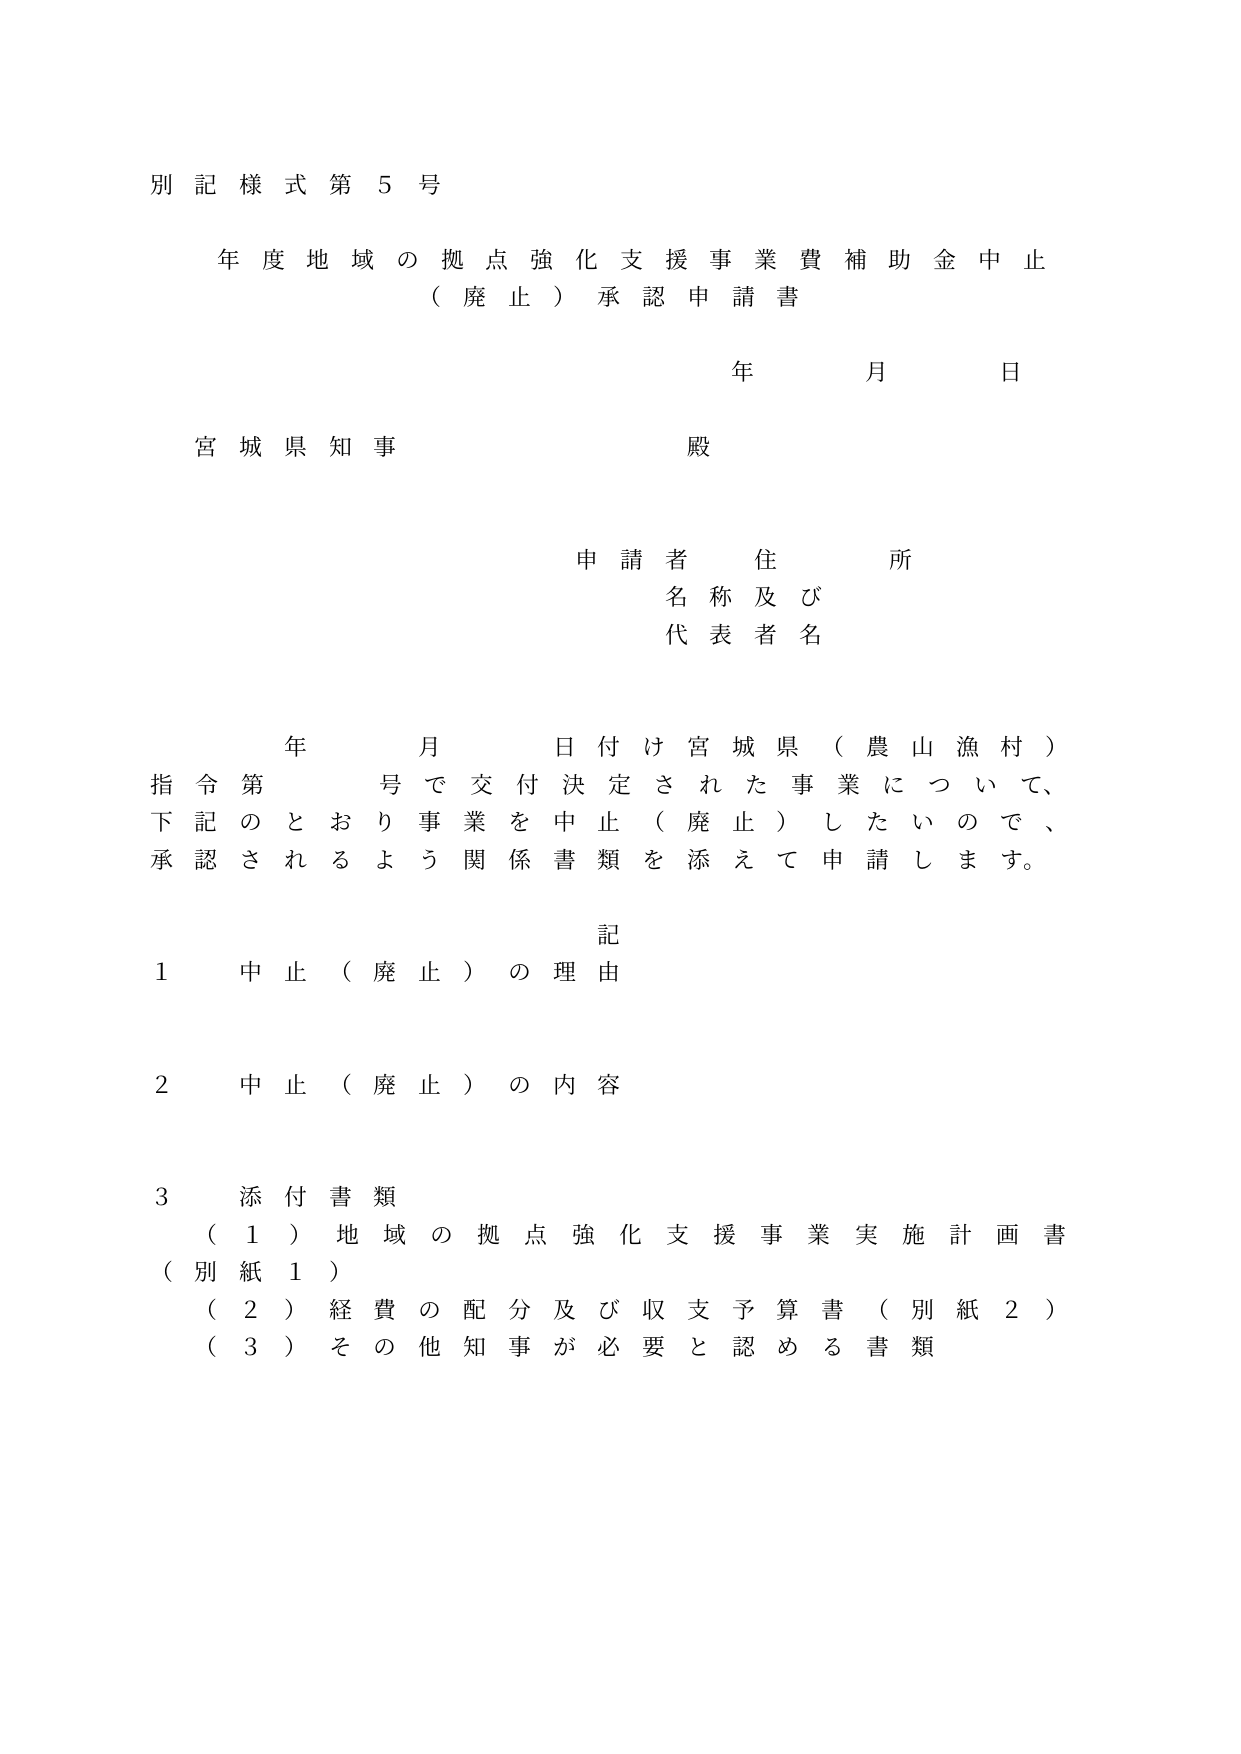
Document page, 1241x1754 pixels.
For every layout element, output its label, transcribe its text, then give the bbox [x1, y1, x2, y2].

text 代表者名 [150, 614, 1090, 652]
text （１）地域の拠点強化支援事業実施計画書（別紙１） [150, 1214, 1090, 1289]
text （３）その他知事が必要と認める書類 [150, 1327, 1090, 1364]
text 年度地域の拠点強化支援事業費補助金中止（廃止）承認申請書 [150, 239, 1090, 314]
text ３ 添付書類 [150, 1177, 1090, 1214]
text 年 月 日 [150, 352, 1044, 389]
text 年 月 日付け宮城県（農山漁村）指令第 号で交付決定された事業について、下記のとおり事業を中止（廃止）したいので、承認されるよう関係書類を添えて申請します。 [150, 727, 1090, 877]
text 名称及び [150, 577, 1090, 614]
text ２ 中止（廃止）の内容 [150, 1064, 1090, 1102]
text 申請者 住 所 [150, 539, 1090, 577]
text （２）経費の配分及び収支予算書（別紙２） [150, 1289, 1090, 1327]
text 宮城県知事 殿 [150, 427, 1090, 464]
text 別記様式第５号 [150, 164, 1090, 202]
text １ 中止（廃止）の理由 [150, 952, 1090, 989]
text 記 [150, 914, 1090, 952]
